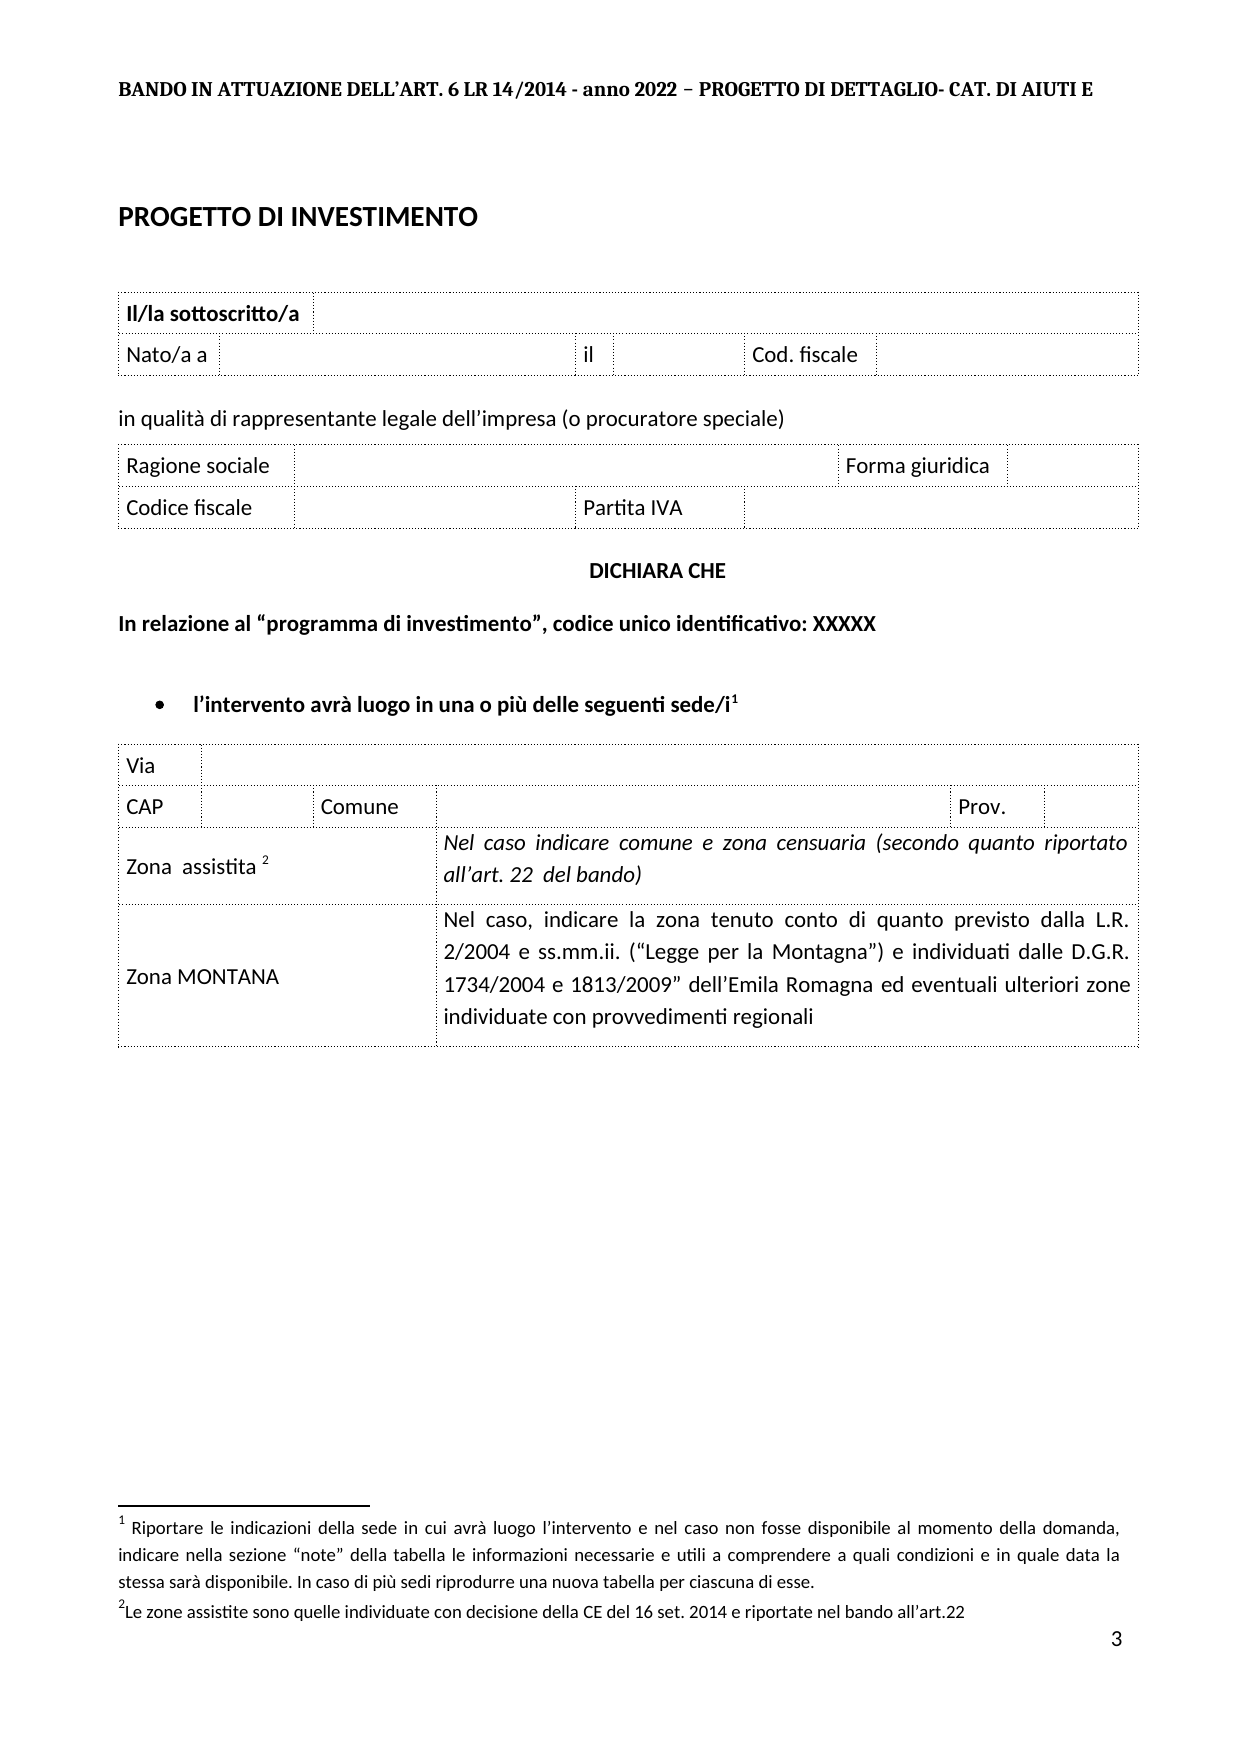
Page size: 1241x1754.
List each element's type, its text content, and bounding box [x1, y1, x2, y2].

text In relazione al “programma di investimento”, codice unico identificativo: XXXXX [118, 609, 1122, 637]
table_cell [436, 785, 951, 827]
table_cell Nato/a a [119, 333, 220, 375]
table_cell Nel caso indicare comune e zona censuaria (secondo quanto riportato all’art. 22 del bando) [436, 827, 1138, 904]
table_cell Comune [313, 785, 436, 827]
table_header Ragione sociale [119, 444, 295, 486]
table_cell [1045, 785, 1138, 827]
table_cell Zona assistita [119, 827, 436, 904]
table_cell [745, 486, 1138, 527]
subtitle PROGETTO DI INVESTIMENTO [118, 198, 1122, 233]
table_cell Cod. fiscale [745, 333, 876, 375]
list l’intervento avrà luogo in una o più delle seguenti sede/i [156, 691, 1122, 718]
table_header [295, 444, 838, 486]
table_header Forma giuridica [838, 444, 1007, 486]
table_header [1007, 444, 1138, 486]
table_header Via [119, 744, 201, 785]
text in qualità di rappresentante legale dell’impresa (o procuratore speciale) [118, 404, 1122, 432]
table_cell [614, 333, 745, 375]
table_header [313, 292, 1138, 333]
table_cell Nel caso, indicare la zona tenuto conto di quanto previsto dalla L.R. 2/2004 e ss.mm.ii. (“Legge per la Montagna”) e individuati dalle D.G.R. 1734/2004 e 1813/2009” dell’Emila Romagna ed eventuali ulteriori zone individuate con provvedimenti regionali [436, 904, 1138, 1046]
table_cell [220, 333, 576, 375]
table_cell [876, 333, 1138, 375]
list DICHIARA CHE [193, 556, 1122, 584]
table_header [201, 744, 1138, 785]
table_cell Codice fiscale [119, 486, 295, 527]
table_cell [201, 785, 313, 827]
table_cell [295, 486, 576, 527]
table_cell Partita IVA [576, 486, 745, 527]
table_cell Zona MONTANA [119, 904, 436, 1046]
table_cell Prov. [951, 785, 1045, 827]
table_cell CAP [119, 785, 201, 827]
table_cell il [576, 333, 613, 375]
table_header Il/la sottoscritto/a [119, 292, 313, 333]
